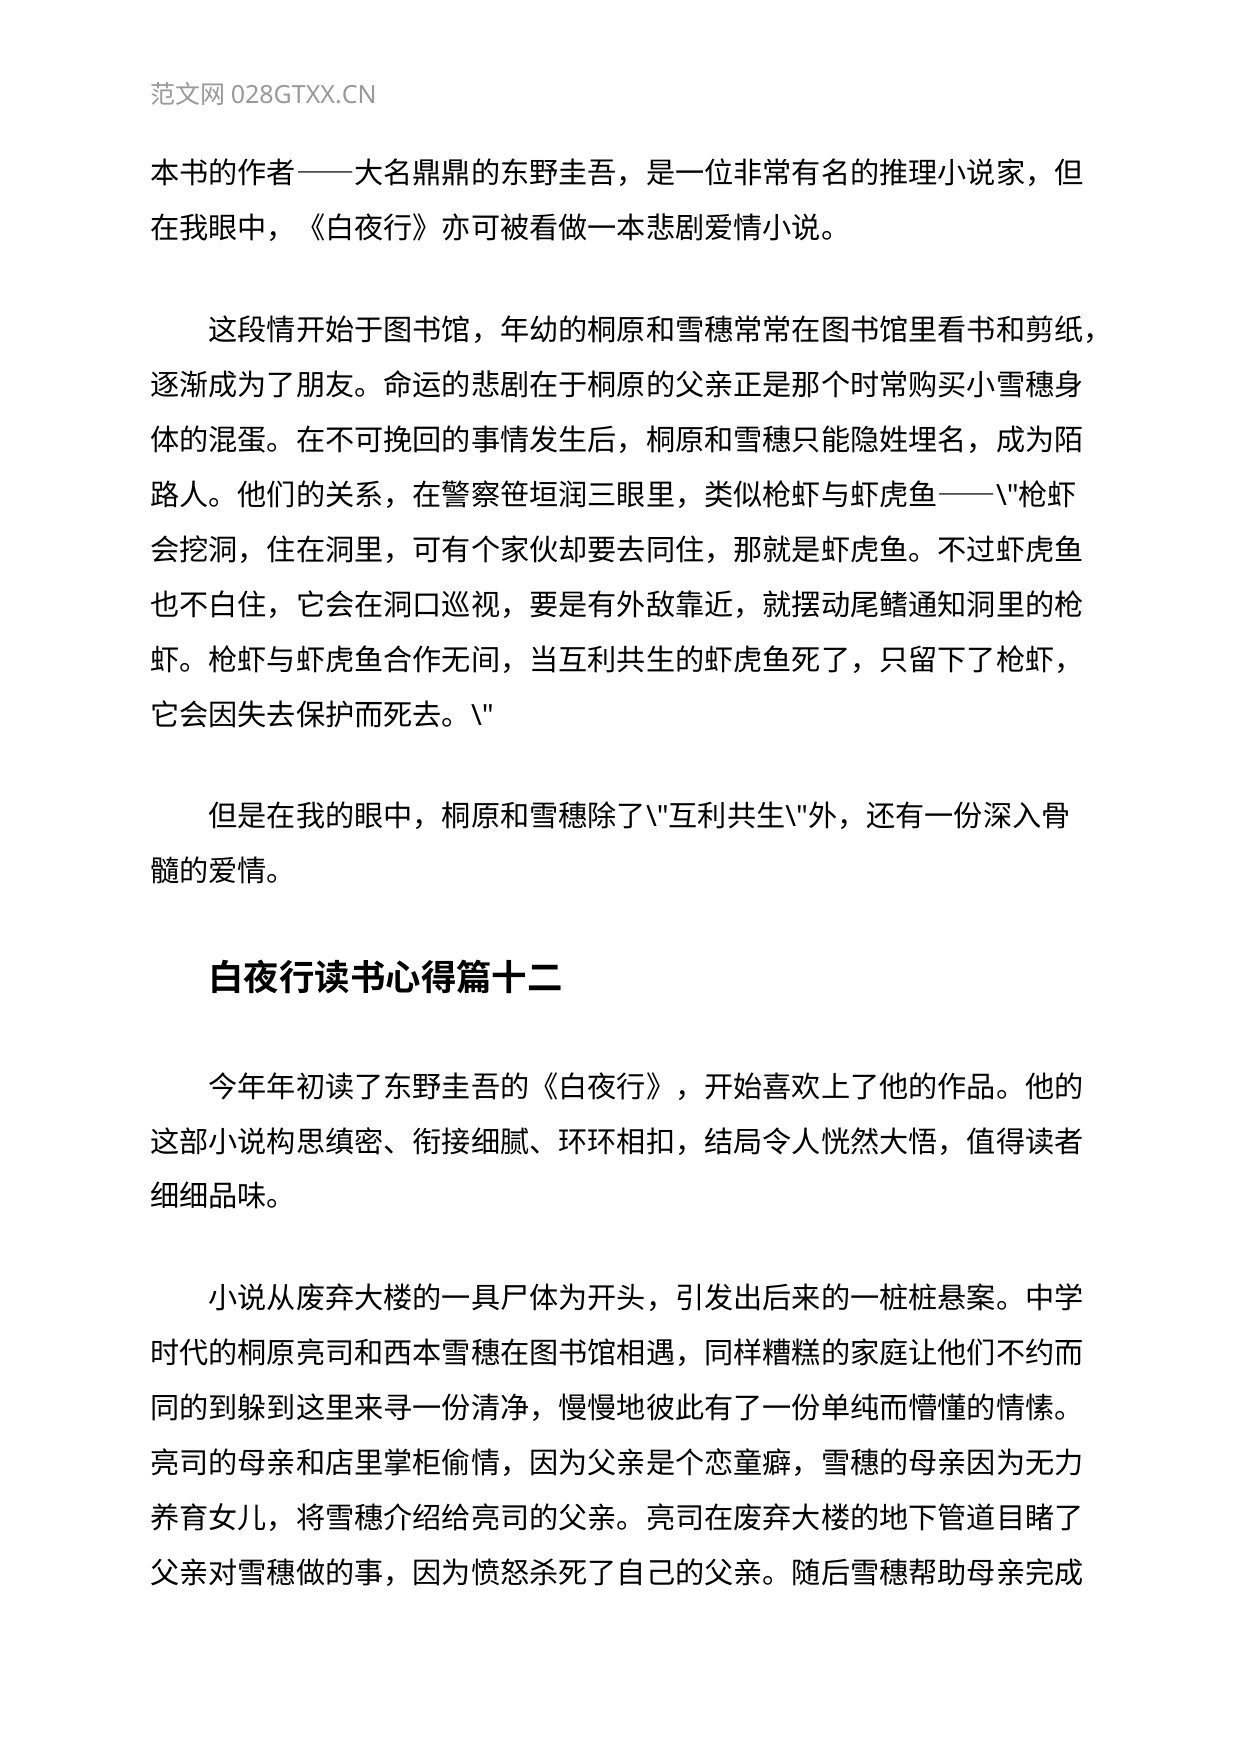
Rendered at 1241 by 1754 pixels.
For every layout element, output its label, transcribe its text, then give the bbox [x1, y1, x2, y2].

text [150, 150, 1090, 247]
text 但是在我的眼中，桐原和雪穗除了\"互利共生\"外，还有一份深入骨髓的爱情。 [150, 793, 1090, 890]
text 白夜行读书心得篇十二 [150, 950, 1090, 1001]
text 这段情开始于图书馆，年幼的桐原和雪穗常常在图书馆里看书和剪纸，逐渐成为了朋友。命运的悲剧在于桐原的父亲正是那个时常购买小雪穗身体的混蛋。在不可挽回的事情发生后，桐原和雪穗只能隐姓埋名，成为陌路人。他们的关系，在警察笹垣润三眼里，类似枪虾与虾虎鱼——\"枪虾会挖洞，住在洞里，可有个家伙却要去同住，那就是虾虎鱼。不过虾虎鱼也不白住，它会在洞口巡视，要是有外敌靠近，就摆动尾鳍通知洞里的枪虾。枪虾与虾虎鱼合作无间，当互利共生的虾虎鱼死了，只留下了枪虾，它会因失去保护而死去。\" [150, 307, 1090, 733]
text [150, 1275, 1090, 1592]
text 今年年初读了东野圭吾的《白夜行》，开始喜欢上了他的作品。他的这部小说构思缜密、衔接细腻、环环相扣，结局令人恍然大悟，值得读者细细品味。 [150, 1063, 1090, 1215]
